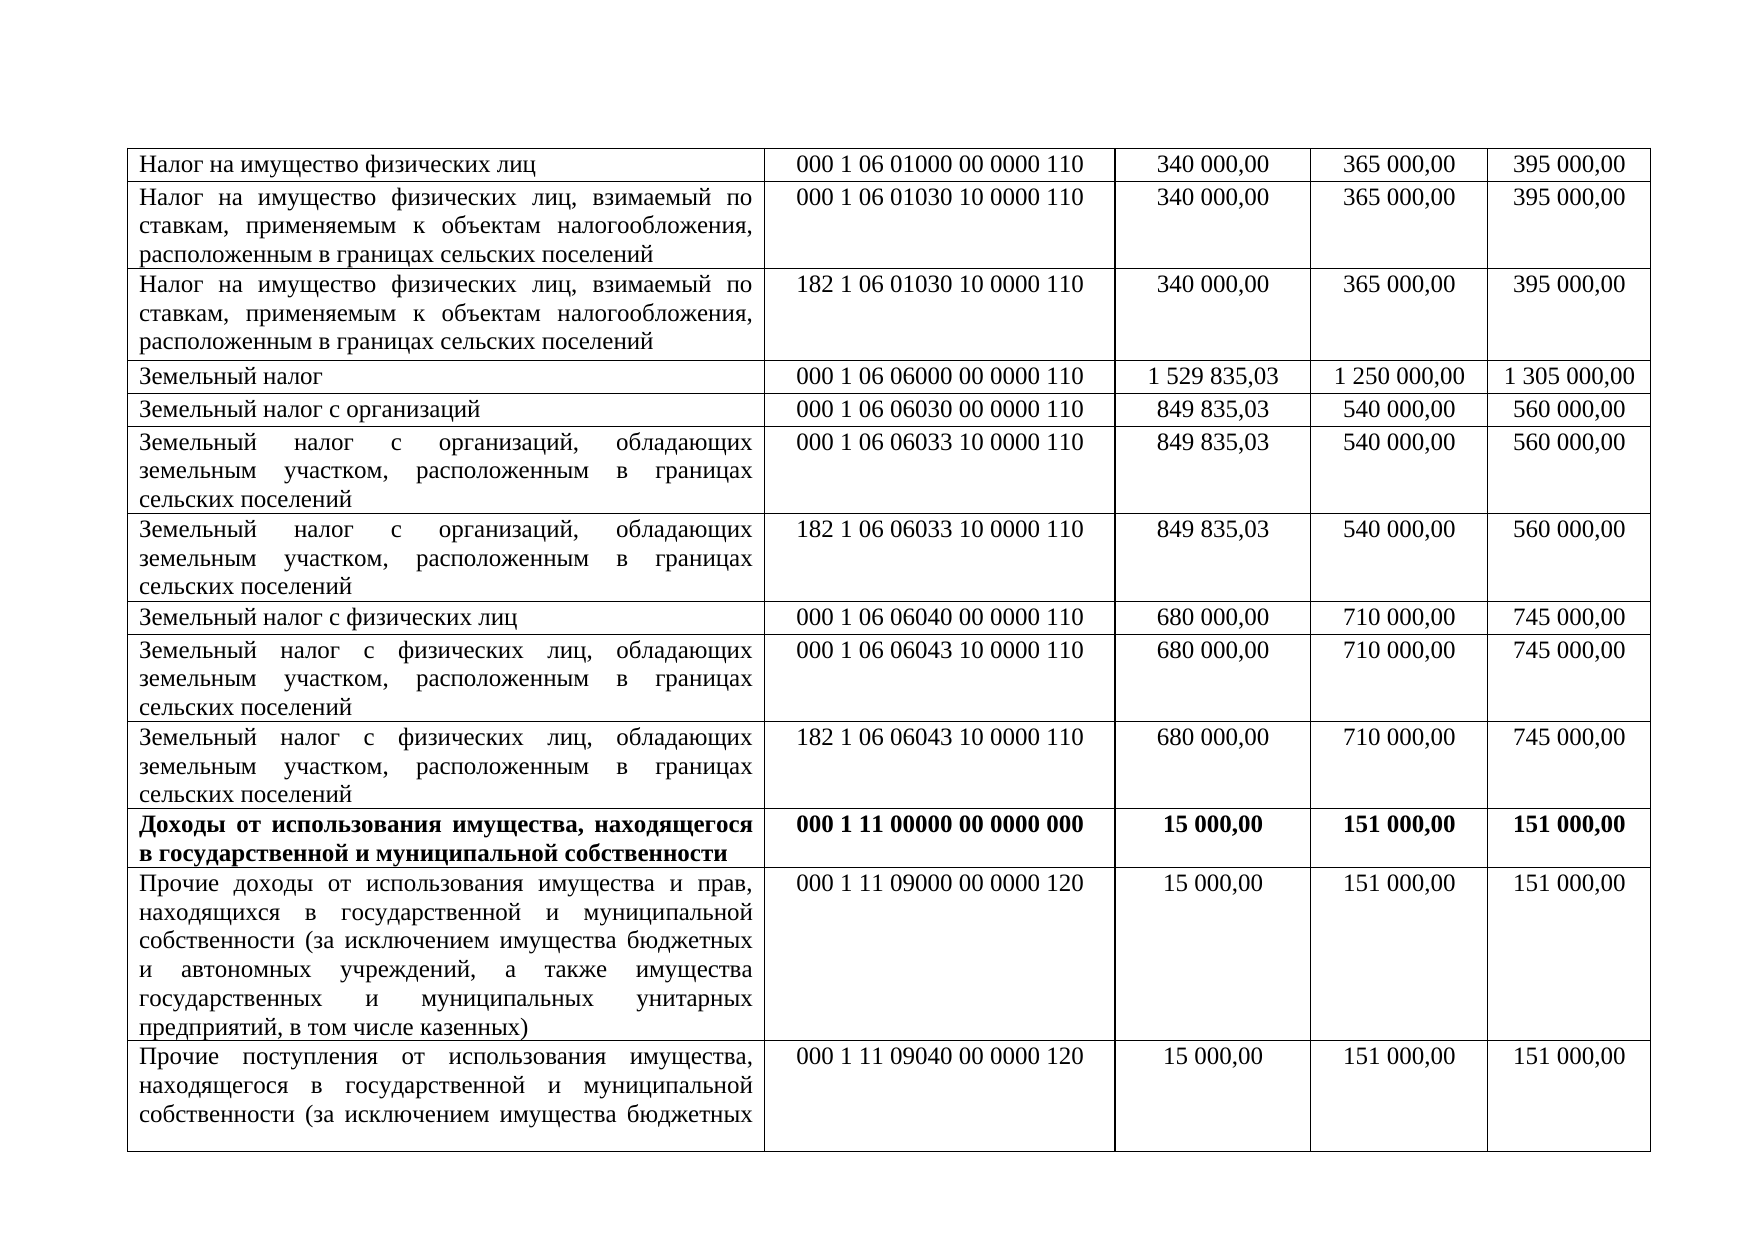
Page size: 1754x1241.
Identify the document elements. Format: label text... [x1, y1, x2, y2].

table_cell 340 000,00 [1116, 269, 1310, 360]
table_cell 15 000,00 [1116, 1041, 1310, 1151]
table_cell 365 000,00 [1311, 269, 1487, 360]
table_cell Налог на имущество физических лиц [128, 149, 764, 181]
table_cell 182 1 06 06033 10 0000 110 [765, 514, 1114, 601]
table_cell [128, 1041, 764, 1151]
table_cell Прочие доходы от использования имущества и прав, находящихся в государственной и муниципальной собственности (за исключением имущества бюджетных и автономных учреждений, а также имущества государственных и муниципальных унитарных предприятий, в том числе казенных) [128, 868, 764, 1040]
table_cell 000 1 11 00000 00 0000 000 [765, 809, 1114, 867]
table_cell 540 000,00 [1311, 394, 1487, 426]
table_cell Налог на имущество физических лиц, взимаемый по ставкам, применяемым к объектам налогообложения, расположенным в границах сельских поселений [128, 182, 764, 268]
table_cell 182 1 06 06043 10 0000 110 [765, 722, 1114, 808]
table_cell 15 000,00 [1116, 868, 1310, 1040]
table_cell 849 835,03 [1116, 427, 1310, 513]
table_cell 000 1 06 06030 00 0000 110 [765, 394, 1114, 426]
table_cell 1 305 000,00 [1488, 361, 1650, 393]
table_cell 000 1 06 06000 00 0000 110 [765, 361, 1114, 393]
table_cell 182 1 06 01030 10 0000 110 [765, 269, 1114, 360]
table_cell 151 000,00 [1311, 1041, 1487, 1151]
table_cell 000 1 06 06040 00 0000 110 [765, 602, 1114, 634]
table_cell 1 529 835,03 [1116, 361, 1310, 393]
table_cell 540 000,00 [1311, 514, 1487, 601]
table_cell 151 000,00 [1488, 868, 1650, 1040]
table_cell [765, 1041, 1114, 1151]
table_cell 680 000,00 [1116, 635, 1310, 721]
table_cell 395 000,00 [1488, 269, 1650, 360]
table_cell 560 000,00 [1488, 394, 1650, 426]
table_cell Земельный налог с физических лиц [128, 602, 764, 634]
table_cell Земельный налог с организаций, обладающих земельным участком, расположенным в границах сельских поселений [128, 427, 764, 513]
table_cell 710 000,00 [1311, 722, 1487, 808]
table_cell 680 000,00 [1116, 722, 1310, 808]
table_cell Земельный налог с организаций [128, 394, 764, 426]
table_cell 849 835,03 [1116, 394, 1310, 426]
table_cell Земельный налог с физических лиц, обладающих земельным участком, расположенным в границах сельских поселений [128, 635, 764, 721]
table_cell 000 1 11 09000 00 0000 120 [765, 868, 1114, 1040]
table_cell 340 000,00 [1116, 149, 1310, 181]
table_cell Земельный налог [128, 361, 764, 393]
table_cell 000 1 06 01000 00 0000 110 [765, 149, 1114, 181]
table_cell Земельный налог с физических лиц, обладающих земельным участком, расположенным в границах сельских поселений [128, 722, 764, 808]
table_cell 745 000,00 [1488, 722, 1650, 808]
table_cell 745 000,00 [1488, 635, 1650, 721]
table_cell 710 000,00 [1311, 635, 1487, 721]
table_cell 151 000,00 [1311, 809, 1487, 867]
table_cell 560 000,00 [1488, 427, 1650, 513]
table_cell Земельный налог с организаций, обладающих земельным участком, расположенным в границах сельских поселений [128, 514, 764, 601]
table_cell 745 000,00 [1488, 602, 1650, 634]
table_cell 680 000,00 [1116, 602, 1310, 634]
table_cell 849 835,03 [1116, 514, 1310, 601]
table_cell 1 250 000,00 [1311, 361, 1487, 393]
table_cell 540 000,00 [1311, 427, 1487, 513]
table_cell 365 000,00 [1311, 149, 1487, 181]
table_cell 395 000,00 [1488, 149, 1650, 181]
table_cell Налог на имущество физических лиц, взимаемый по ставкам, применяемым к объектам налогообложения, расположенным в границах сельских поселений [128, 269, 764, 360]
table_cell 340 000,00 [1116, 182, 1310, 268]
table_cell 15 000,00 [1116, 809, 1310, 867]
table_cell 365 000,00 [1311, 182, 1487, 268]
table_cell Доходы от использования имущества, находящегося в государственной и муниципальной собственности [128, 809, 764, 867]
table_cell 151 000,00 [1311, 868, 1487, 1040]
table_cell 395 000,00 [1488, 182, 1650, 268]
table_cell 560 000,00 [1488, 514, 1650, 601]
table_cell 151 000,00 [1488, 809, 1650, 867]
table_cell 000 1 06 06033 10 0000 110 [765, 427, 1114, 513]
table_cell 000 1 06 06043 10 0000 110 [765, 635, 1114, 721]
table_cell 151 000,00 [1488, 1041, 1650, 1151]
table_cell 710 000,00 [1311, 602, 1487, 634]
table_cell 000 1 06 01030 10 0000 110 [765, 182, 1114, 268]
